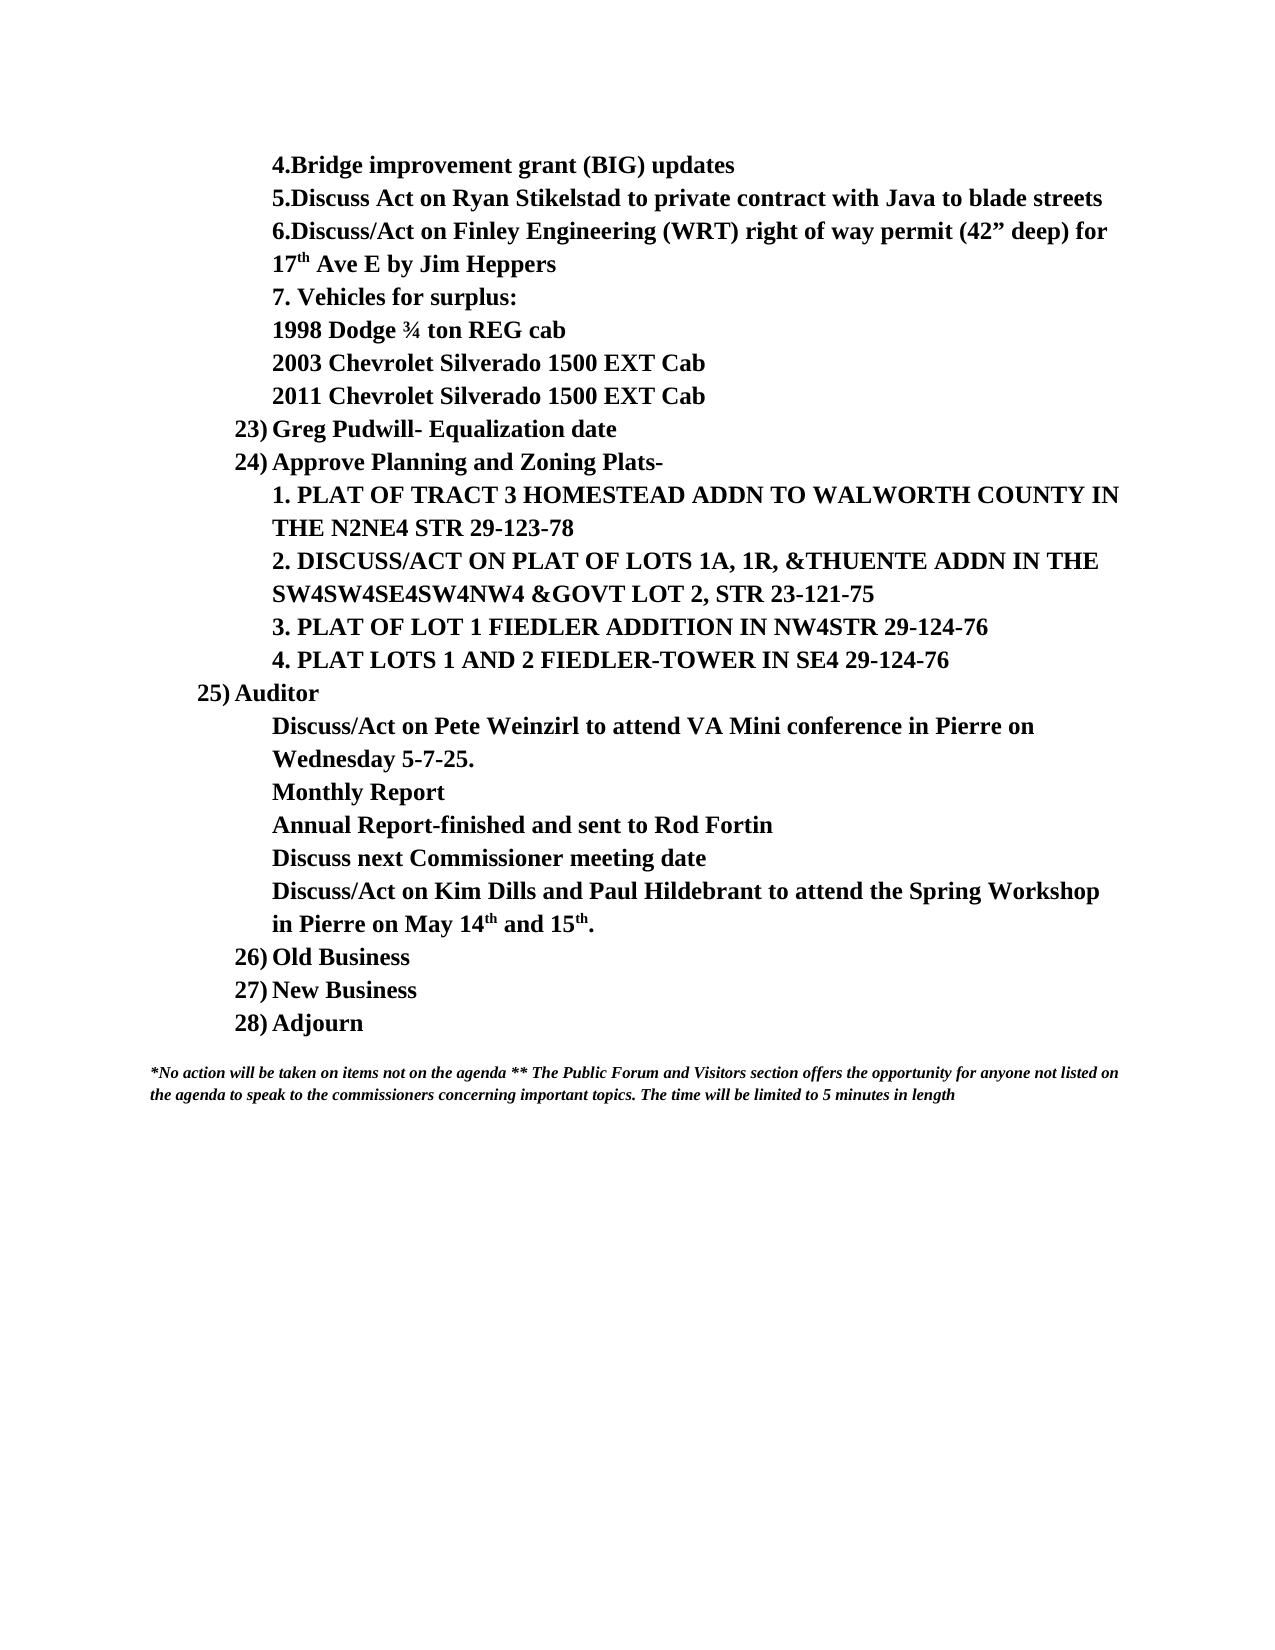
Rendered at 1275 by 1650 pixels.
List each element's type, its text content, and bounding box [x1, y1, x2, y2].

list 2011 Chevrolet Silverado 1500 EXT Cab [272, 381, 1125, 410]
list New Business [234, 976, 1125, 1004]
list 2. DISCUSS/ACT ON PLAT OF LOTS 1A, 1R, &THUENTE ADDN IN THE SW4SW4SE4SW4NW4 &GOVT LOT 2, STR 23-121-75 [272, 546, 1125, 608]
text *No action will be taken on items not on the agenda ** The Public Forum and Visitors section offers the opportunity for anyone not listed on the agenda to speak to the commissioners concerning important topics. The time will be limited to 5 minutes in length [150, 1062, 1125, 1103]
list 4. PLAT LOTS 1 AND 2 FIEDLER-TOWER IN SE4 29-124-76 [272, 645, 1125, 674]
list 1. PLAT OF TRACT 3 HOMESTEAD ADDN TO WALWORTH COUNTY IN THE N2NE4 STR 29-123-78 [272, 480, 1125, 542]
list Monthly Report [272, 777, 1125, 806]
list Adjourn [234, 1008, 1125, 1037]
list 5.Discuss Act on Ryan Stikelstad to private contract with Java to blade streets [272, 183, 1125, 212]
list Discuss next Commissioner meeting date [272, 843, 1125, 872]
list Auditor [197, 678, 1125, 707]
list Discuss/Act on Pete Weinzirl to attend VA Mini conference in Pierre on Wednesday 5-7-25. [272, 711, 1125, 773]
list 4.Bridge improvement grant (BIG) updates [272, 150, 1125, 179]
list Old Business [234, 942, 1125, 971]
list 6.Discuss/Act on Finley Engineering (WRT) right of way permit (42” deep) for 17th Ave E by Jim Heppers [272, 216, 1125, 278]
list Approve Planning and Zoning Plats- [234, 447, 1125, 476]
list 7. Vehicles for surplus: [272, 282, 1125, 311]
list Greg Pudwill- Equalization date [234, 414, 1125, 443]
list Discuss/Act on Kim Dills and Paul Hildebrant to attend the Spring Workshop in Pierre on May 14th and 15th. [272, 876, 1125, 938]
list 1998 Dodge ¾ ton REG cab [272, 315, 1125, 344]
list Annual Report-finished and sent to Rod Fortin [272, 810, 1125, 839]
list 2003 Chevrolet Silverado 1500 EXT Cab [272, 348, 1125, 377]
list 3. PLAT OF LOT 1 FIEDLER ADDITION IN NW4STR 29-124-76 [272, 612, 1125, 641]
